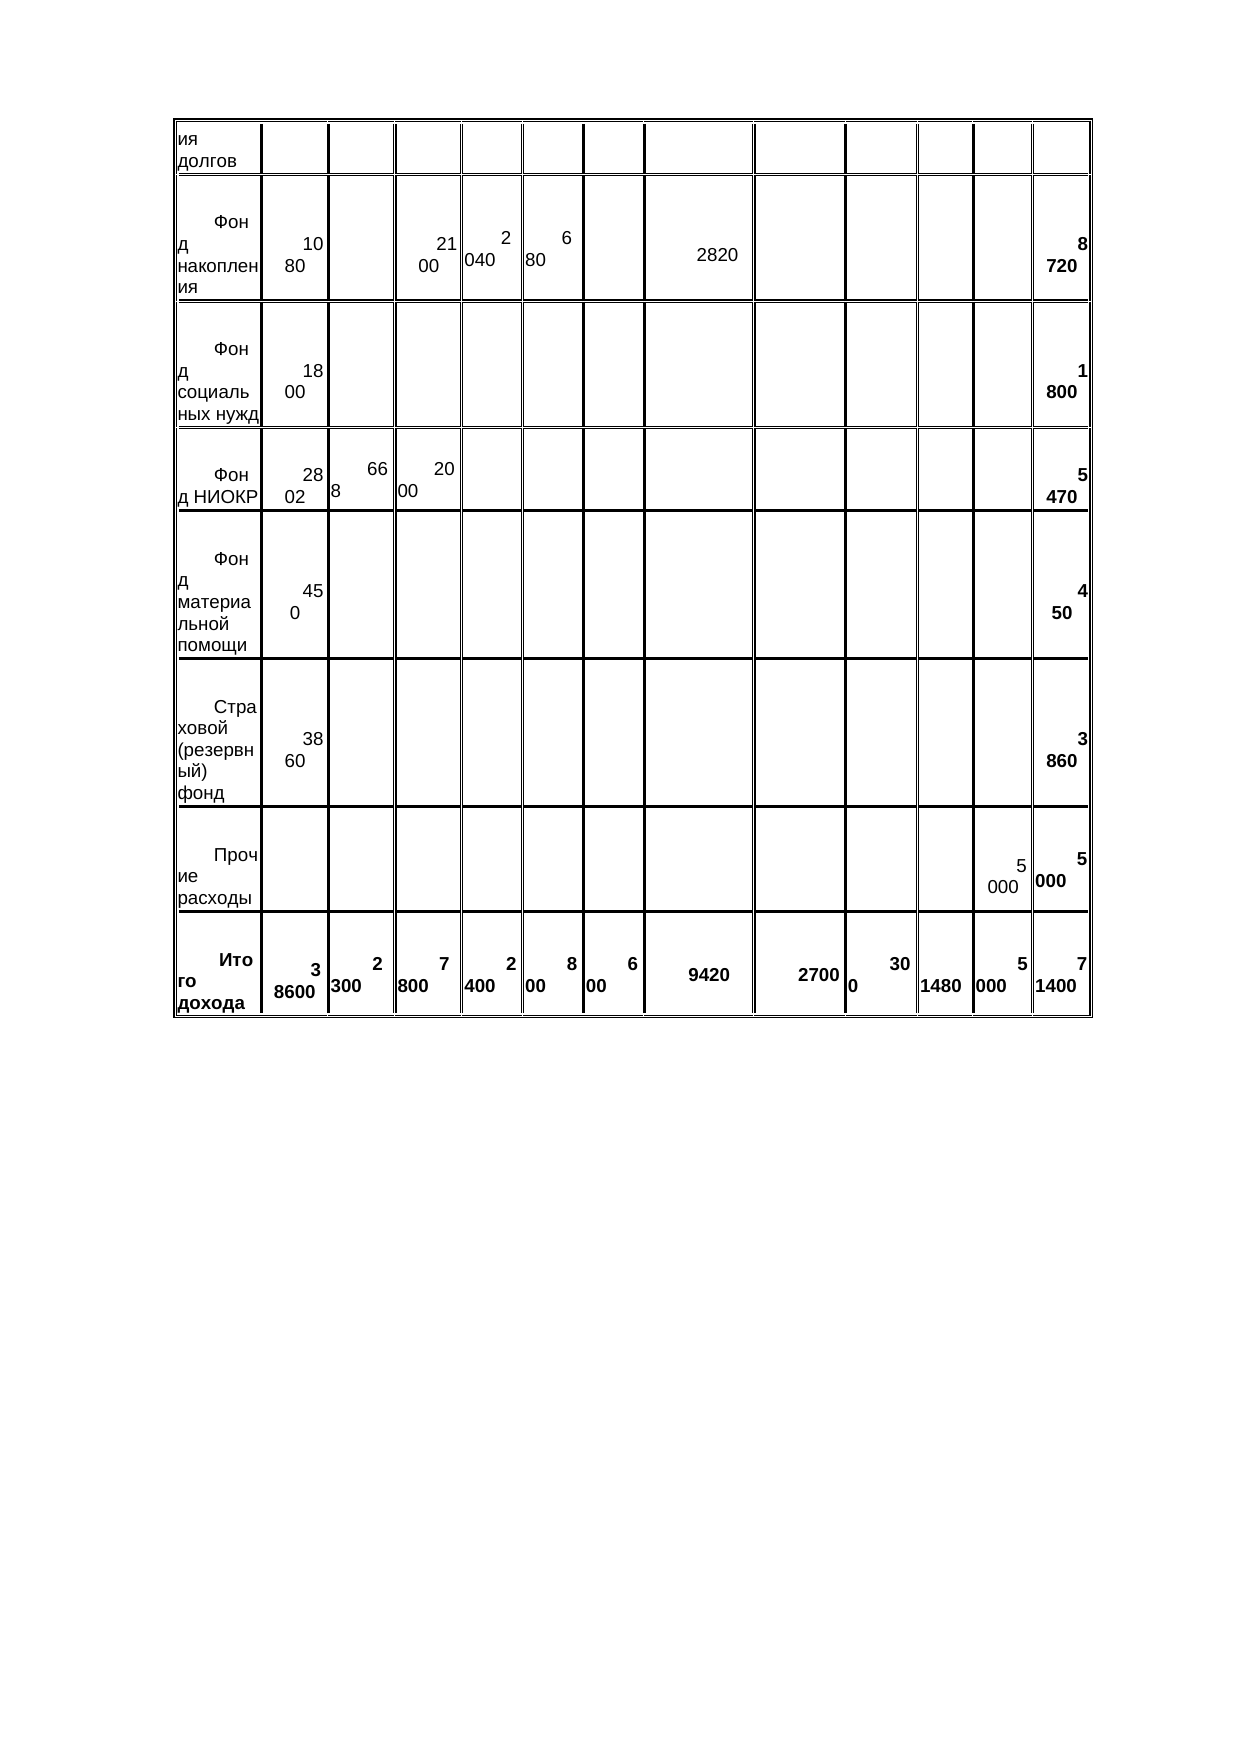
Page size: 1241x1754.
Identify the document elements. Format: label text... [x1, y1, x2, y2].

table_cell Фонд накопления [175, 173, 261, 299]
table_cell [463, 512, 521, 657]
table_cell [330, 660, 393, 805]
table_cell [756, 303, 844, 426]
table_cell 2700 [754, 913, 845, 1015]
table_cell [646, 303, 752, 426]
table_cell [756, 808, 844, 910]
table_cell 300 [845, 913, 917, 1015]
table_cell [585, 660, 643, 805]
table_cell 3860 [263, 660, 327, 805]
table_cell [847, 429, 916, 509]
table_cell [585, 176, 643, 299]
table_cell [524, 512, 582, 657]
table_cell 2000 [397, 429, 460, 509]
table_cell 450 [1034, 509, 1089, 657]
table_cell [330, 808, 393, 910]
table_cell [463, 660, 521, 805]
table_cell 450 [263, 512, 327, 657]
table_cell [919, 303, 972, 426]
table_cell 3860 [1034, 657, 1089, 805]
table_cell [847, 512, 916, 657]
table_cell 1080 [263, 176, 327, 299]
table_cell [524, 429, 582, 509]
table_cell [397, 303, 460, 426]
table_cell [919, 512, 972, 657]
table_cell [263, 808, 327, 910]
table_cell 668 [330, 429, 393, 509]
table_cell 9420 [644, 910, 754, 1015]
table_cell [523, 122, 583, 173]
table_cell [919, 808, 972, 910]
table_cell Страховой (резервный) фонд [177, 657, 260, 805]
table_cell 2040 [463, 176, 521, 299]
table_cell [845, 122, 917, 173]
table_cell [395, 122, 462, 173]
table_cell 8720 [1033, 173, 1091, 299]
table_cell [756, 176, 844, 299]
table_cell 5000 [973, 913, 1033, 1015]
table_cell [646, 429, 752, 509]
table_cell 5000 [1034, 805, 1089, 910]
table_cell [397, 660, 460, 805]
table_cell [919, 660, 972, 805]
table_cell Фонд НИОКР [175, 426, 261, 509]
table_cell [463, 303, 521, 426]
table_cell [585, 303, 643, 426]
table_cell 1800 [263, 303, 327, 426]
table_cell 2400 [462, 913, 523, 1015]
table_cell [756, 429, 844, 509]
table_cell [585, 808, 643, 910]
table_cell [463, 429, 521, 509]
table_cell [583, 120, 644, 173]
table_cell [524, 808, 582, 910]
table_cell [975, 660, 1031, 805]
table_cell Прочие расходы [177, 805, 260, 910]
table_cell [585, 429, 643, 509]
table_cell [847, 176, 916, 299]
table_cell 150 [1033, 122, 1089, 173]
table_cell [847, 660, 916, 805]
table_cell 150 [261, 120, 328, 173]
table_cell [524, 303, 582, 426]
table_cell [330, 303, 393, 426]
table_cell [754, 122, 845, 173]
table_cell 1800 [1034, 299, 1090, 426]
table_cell [975, 429, 1031, 509]
table_cell [463, 808, 521, 910]
table_cell 2820 [646, 176, 752, 299]
table_cell [973, 122, 1033, 173]
table_cell Итого дохода [177, 910, 261, 1015]
table_cell [646, 660, 752, 805]
table_cell 2300 [328, 910, 395, 1015]
table_cell [975, 303, 1031, 426]
table_cell [756, 512, 844, 657]
table_cell [646, 512, 752, 657]
table_cell [975, 176, 1031, 299]
table_cell [646, 808, 752, 910]
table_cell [177, 122, 261, 173]
table_cell [975, 512, 1031, 657]
table_cell [330, 176, 393, 299]
table_cell [644, 120, 754, 173]
table_cell Фонд материальной помощи [177, 509, 260, 657]
table_cell [585, 512, 643, 657]
table_cell 600 [583, 913, 644, 1015]
table_cell [918, 120, 973, 173]
table_cell 38600 [261, 913, 328, 1015]
table_cell [462, 122, 523, 173]
table_cell 5470 [1033, 426, 1091, 509]
table_cell [919, 176, 972, 299]
table_cell 2802 [263, 429, 327, 509]
table_cell Фонд социальных нужд [177, 299, 260, 426]
table_cell [524, 660, 582, 805]
table_cell [847, 303, 916, 426]
table_cell [397, 512, 460, 657]
table_cell [919, 429, 972, 509]
table_cell [328, 120, 395, 173]
table_cell 800 [523, 913, 583, 1015]
table_cell 71400 [1033, 910, 1089, 1015]
table_cell 7800 [395, 913, 462, 1015]
table_cell 680 [524, 176, 582, 299]
table_cell [397, 808, 460, 910]
table_cell 2100 [397, 176, 460, 299]
table_cell [756, 660, 844, 805]
table_cell 1480 [918, 913, 973, 1015]
table_cell [847, 808, 916, 910]
table_cell 5000 [975, 808, 1031, 910]
table_cell [330, 512, 393, 657]
